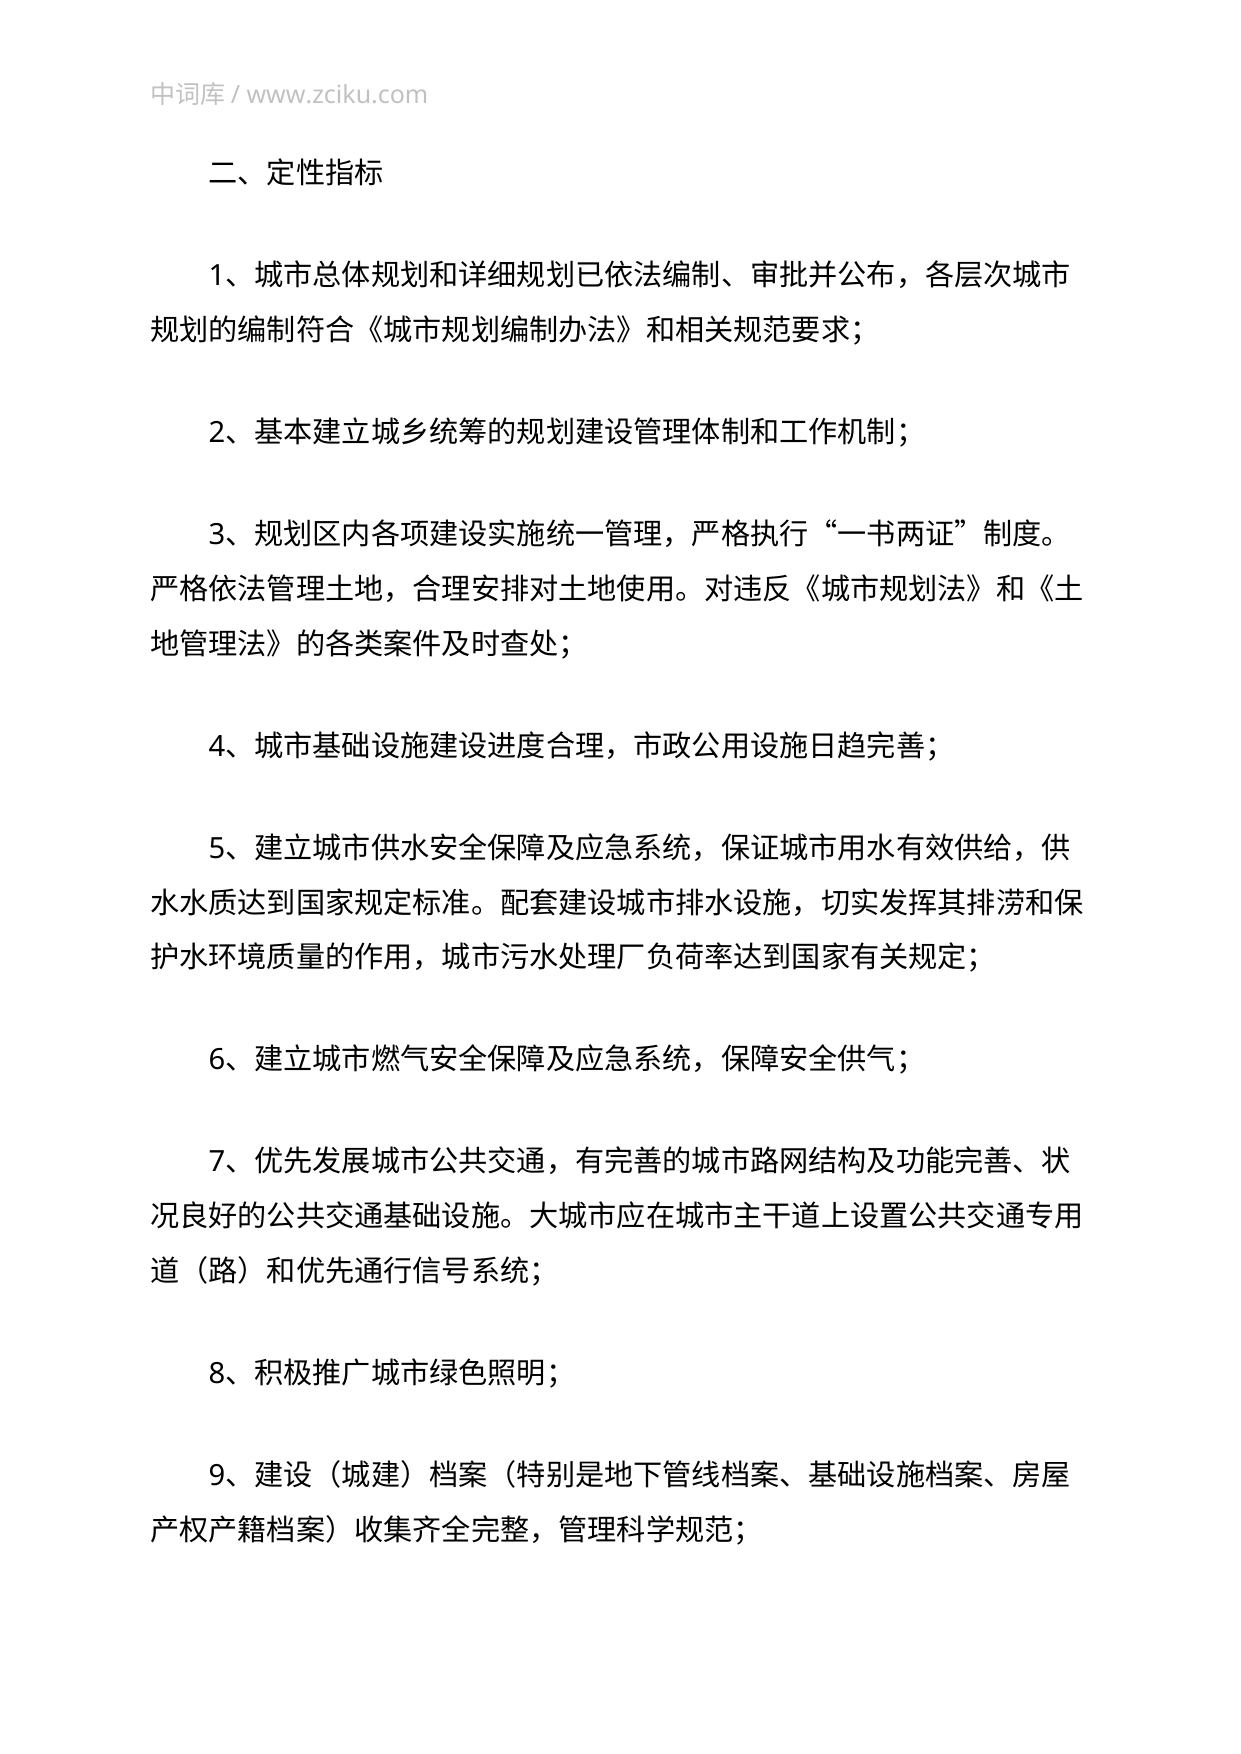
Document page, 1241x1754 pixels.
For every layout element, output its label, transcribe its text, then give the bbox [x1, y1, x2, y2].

text 7、优先发展城市公共交通，有完善的城市路网结构及功能完善、状况良好的公共交通基础设施。大城市应在城市主干道上设置公共交通专用道（路）和优先通行信号系统； [150, 1138, 1090, 1290]
text 9、建设（城建）档案（特别是地下管线档案、基础设施档案、房屋产权产籍档案）收集齐全完整，管理科学规范； [150, 1451, 1090, 1549]
text 5、建立城市供水安全保障及应急系统，保证城市用水有效供给，供水水质达到国家规定标准。配套建设城市排水设施，切实发挥其排涝和保护水环境质量的作用，城市污水处理厂负荷率达到国家有关规定； [150, 824, 1090, 976]
text 6、建立城市燃气安全保障及应急系统，保障安全供气； [150, 1036, 1090, 1078]
text 二、定性指标 [150, 150, 1090, 192]
text 8、积极推广城市绿色照明； [150, 1349, 1090, 1392]
text 2、基本建立城乡统筹的规划建设管理体制和工作机制； [150, 408, 1090, 451]
text 3、规划区内各项建设实施统一管理，严格执行“一书两证”制度。严格依法管理土地，合理安排对土地使用。对违反《城市规划法》和《土地管理法》的各类案件及时查处； [150, 511, 1090, 663]
text 4、城市基础设施建设进度合理，市政公用设施日趋完善； [150, 722, 1090, 764]
text 1、城市总体规划和详细规划已依法编制、审批并公布，各层次城市规划的编制符合《城市规划编制办法》和相关规范要求； [150, 252, 1090, 349]
